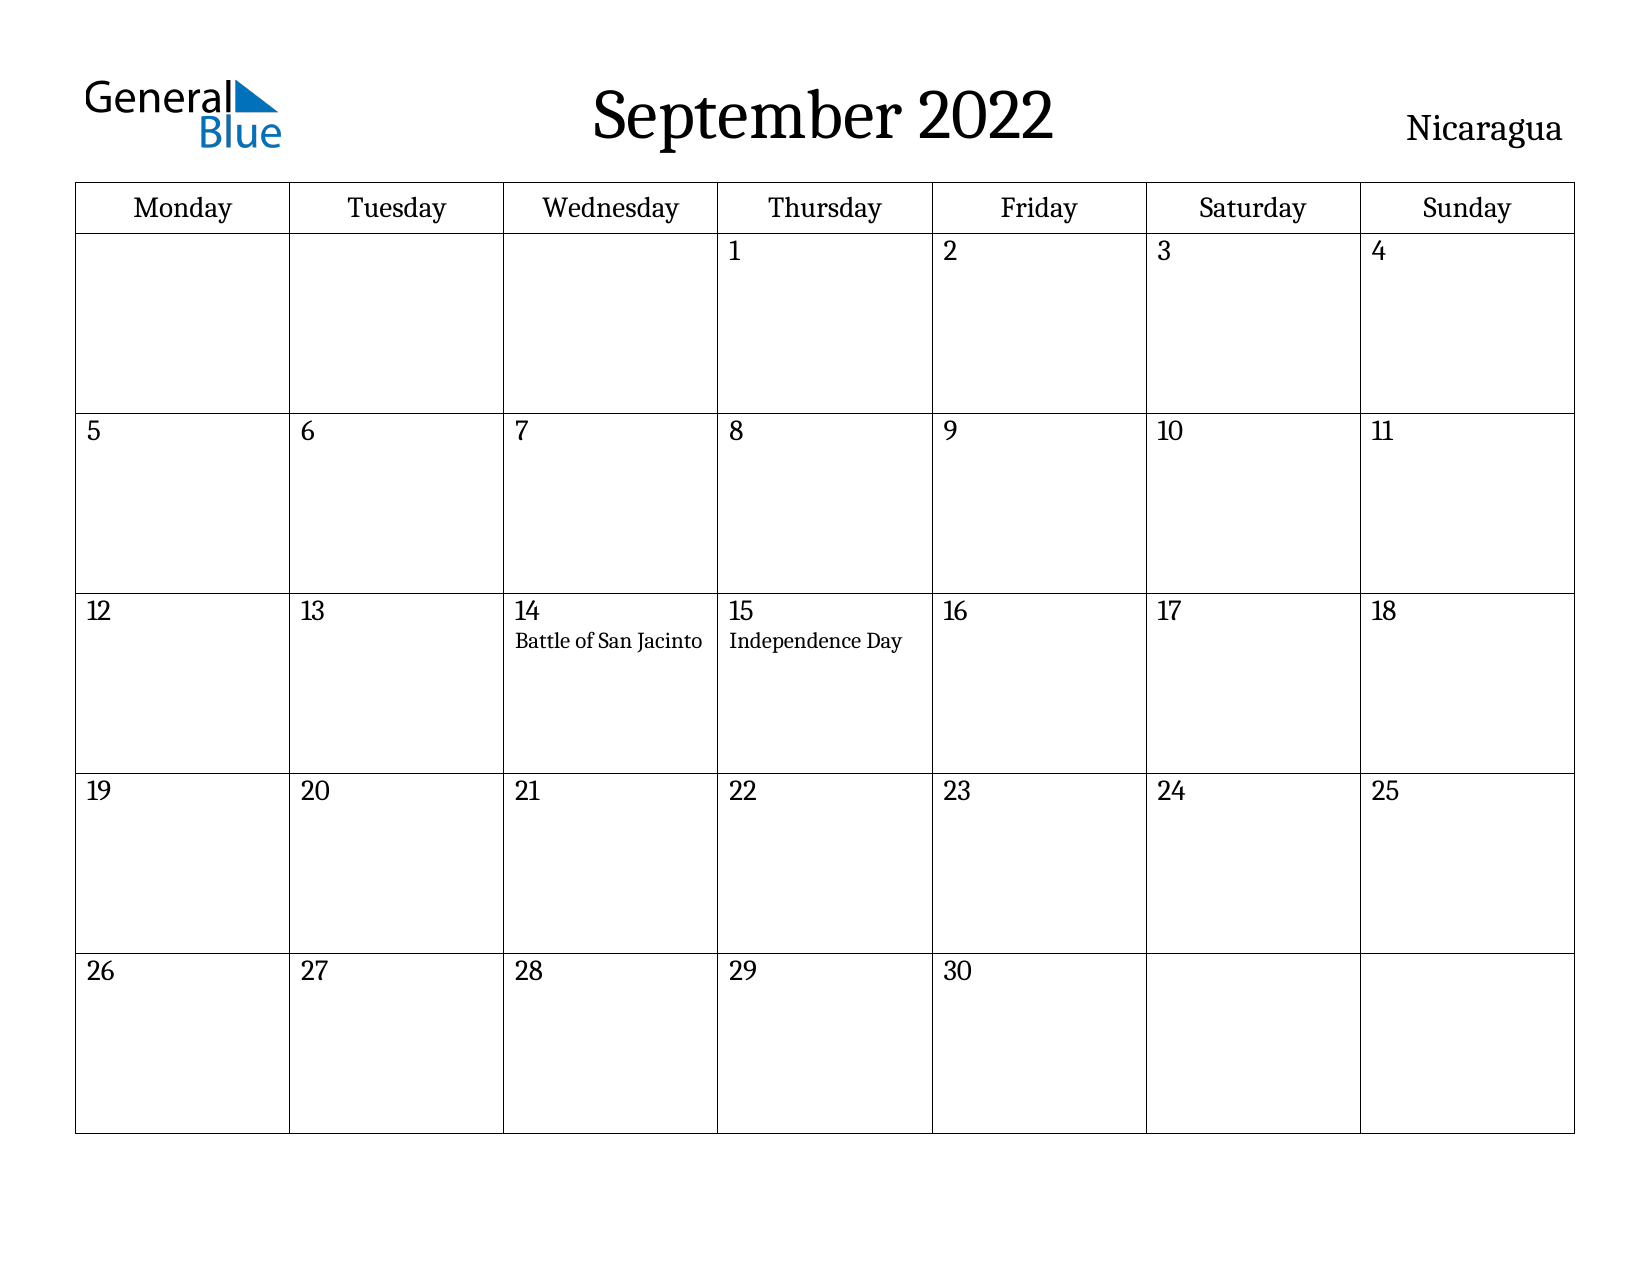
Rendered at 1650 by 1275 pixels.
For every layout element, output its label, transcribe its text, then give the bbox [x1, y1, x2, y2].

table_cell [718, 448, 932, 593]
table_cell [76, 988, 289, 1133]
table_cell Independence Day [718, 627, 932, 773]
table_cell [504, 988, 717, 1133]
table_cell Sunday [1361, 183, 1574, 233]
table_cell Monday [76, 183, 289, 233]
table_cell Battle of San Jacinto [504, 627, 717, 773]
table_cell [76, 267, 289, 413]
table_cell [290, 988, 503, 1133]
table_cell Friday [933, 183, 1146, 233]
table_cell [504, 808, 717, 953]
table_cell Tuesday [290, 183, 503, 233]
table_cell [290, 808, 503, 953]
table_cell 12 [76, 594, 289, 627]
table_header September 2022 [504, 75, 1146, 182]
table_cell 21 [504, 774, 717, 807]
table_cell 14 [504, 594, 717, 627]
table_cell Saturday [1147, 183, 1360, 233]
table_cell [76, 808, 289, 953]
table_cell [290, 627, 503, 773]
table_cell [504, 448, 717, 593]
table_cell 30 [933, 954, 1146, 987]
table_cell [933, 988, 1146, 1133]
table_cell [1361, 627, 1574, 773]
table_cell [718, 267, 932, 413]
table_cell 3 [1147, 234, 1360, 267]
table_header Nicaragua [1146, 75, 1574, 182]
table_cell 24 [1147, 774, 1360, 807]
table_cell 16 [933, 594, 1146, 627]
table_cell 4 [1361, 234, 1574, 267]
table_cell Thursday [718, 183, 932, 233]
table_cell [1147, 627, 1360, 773]
table_cell [504, 267, 717, 413]
picture [86, 80, 281, 148]
table_cell 1 [718, 234, 932, 267]
table_cell [1147, 267, 1360, 413]
table_cell [290, 234, 503, 267]
table_cell [718, 988, 932, 1133]
table_cell [933, 448, 1146, 593]
table_cell [1147, 448, 1360, 593]
table_cell [718, 808, 932, 953]
table_cell [290, 267, 503, 413]
table_cell 6 [290, 414, 503, 447]
table_cell 28 [504, 954, 717, 987]
table_cell 5 [76, 414, 289, 447]
table_cell 7 [504, 414, 717, 447]
table_cell [1361, 267, 1574, 413]
table_cell [933, 267, 1146, 413]
table_cell [1147, 988, 1360, 1133]
table_cell [933, 808, 1146, 953]
table_cell [290, 448, 503, 593]
table_cell 15 [718, 594, 932, 627]
table_cell 23 [933, 774, 1146, 807]
table_cell Wednesday [504, 183, 717, 233]
table_cell 8 [718, 414, 932, 447]
table_cell [1147, 808, 1360, 953]
table_cell 2 [933, 234, 1146, 267]
table_cell [1147, 954, 1360, 987]
table_cell [1361, 988, 1574, 1133]
table_cell 26 [76, 954, 289, 987]
table_cell 19 [76, 774, 289, 807]
table_header [76, 75, 503, 182]
table_cell [1361, 808, 1574, 953]
table_cell [1361, 448, 1574, 593]
table_cell 20 [290, 774, 503, 807]
table_cell [933, 627, 1146, 773]
table_cell [504, 234, 717, 267]
table_cell [76, 448, 289, 593]
table_cell [1361, 954, 1574, 987]
table_cell 9 [933, 414, 1146, 447]
table_cell 17 [1147, 594, 1360, 627]
table_cell [76, 627, 289, 773]
table_cell 18 [1361, 594, 1574, 627]
table_cell 22 [718, 774, 932, 807]
table_cell 13 [290, 594, 503, 627]
table_cell [76, 234, 289, 267]
table_cell 10 [1147, 414, 1360, 447]
table_cell 27 [290, 954, 503, 987]
table_cell 25 [1361, 774, 1574, 807]
table_cell 11 [1361, 414, 1574, 447]
table_cell 29 [718, 954, 932, 987]
